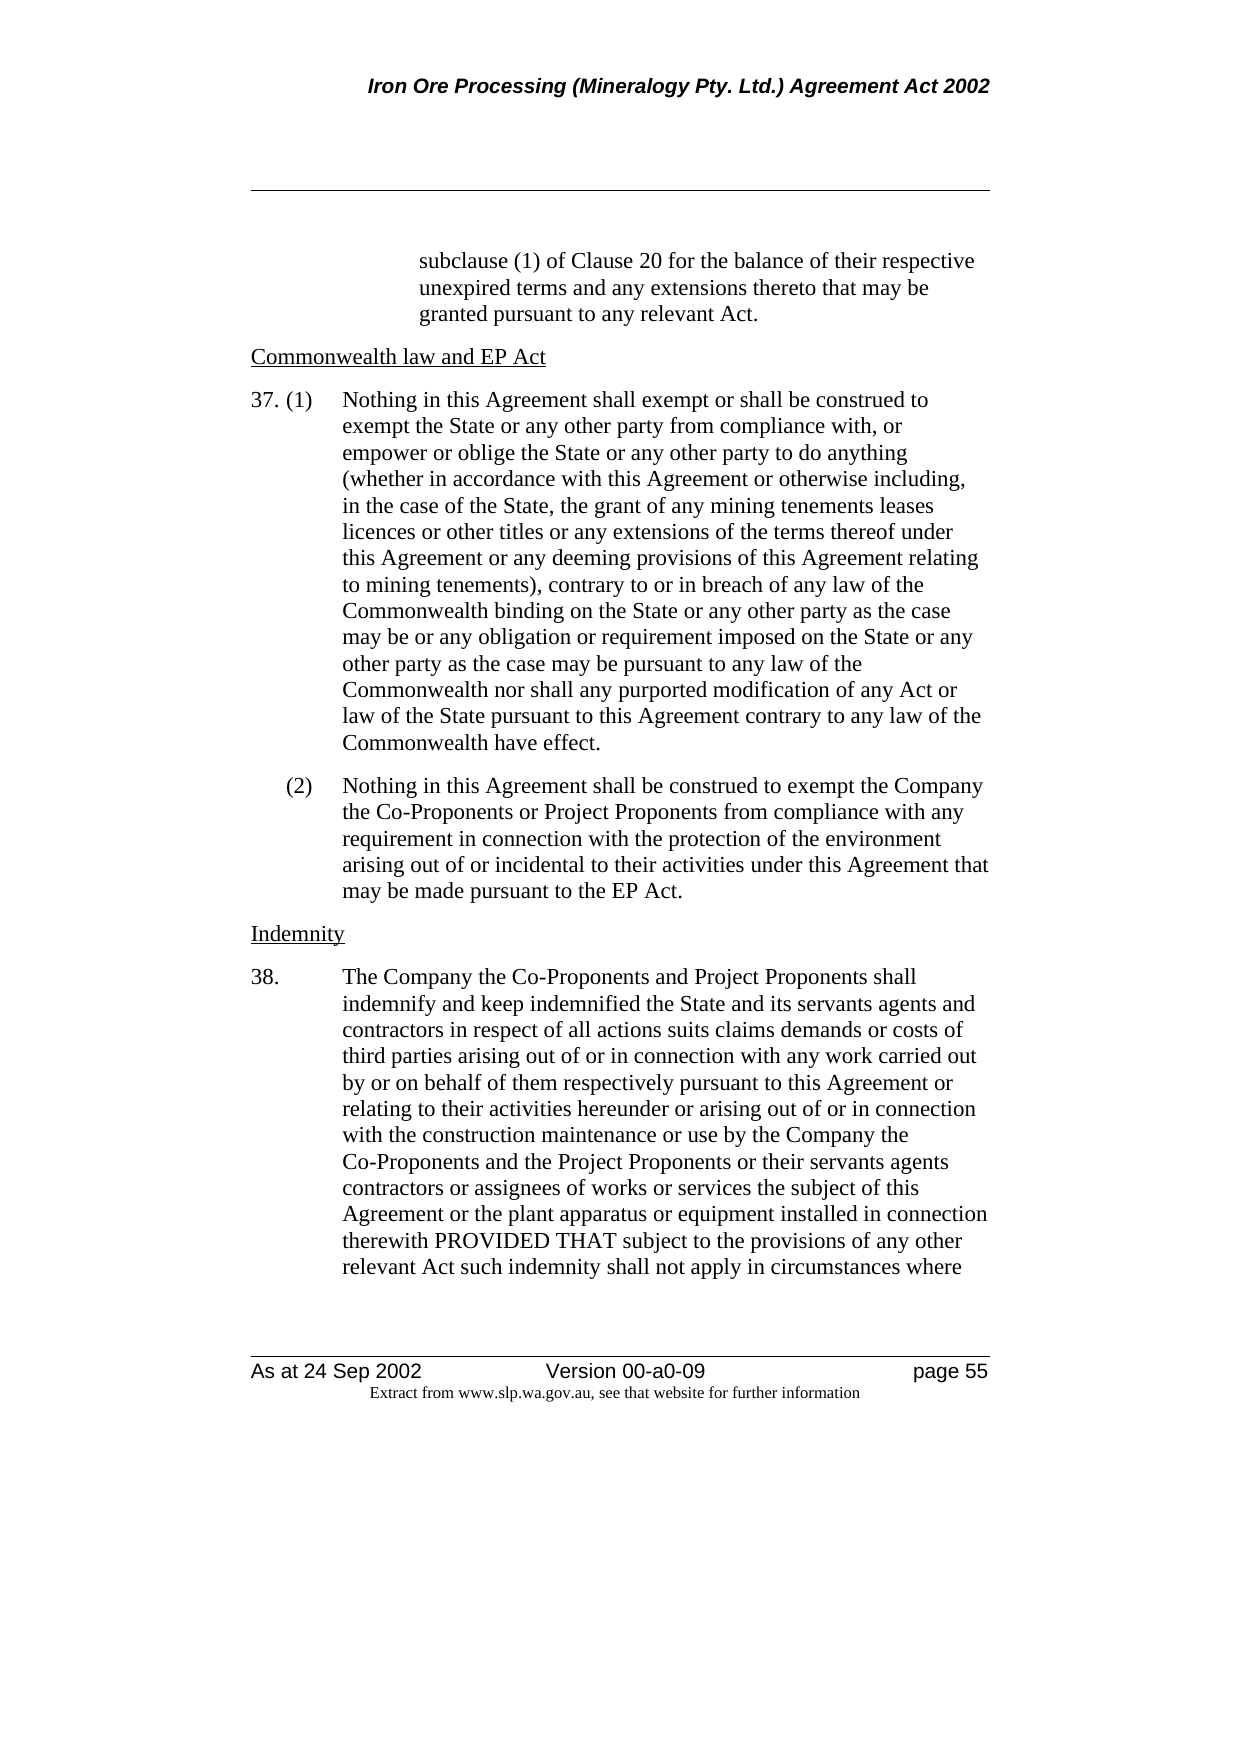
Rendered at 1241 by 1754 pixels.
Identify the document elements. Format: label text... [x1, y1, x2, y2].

subtitle Indemnity [251, 920, 990, 947]
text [251, 247, 990, 327]
subtitle Commonwealth law and EP Act [251, 343, 990, 369]
text (2) Nothing in this Agreement shall be construed to exempt the Company the Co-Proponents or Project Proponents from compliance with any requirement in connection with the protection of the environment arising out of or incidental to their activities under this Agreement that may be made pursuant to the EP Act. [251, 772, 990, 904]
text 37. (1) Nothing in this Agreement shall exempt or shall be construed to exempt the State or any other party from compliance with, or empower or oblige the State or any other party to do anything (whether in accordance with this Agreement or otherwise including, in the case of the State, the grant of any mining tenements leases licences or other titles or any extensions of the terms thereof under this Agreement or any deeming provisions of this Agreement relating to mining tenements), contrary to or in breach of any law of the Commonwealth binding on the State or any other party as the case may be or any obligation or requirement imposed on the State or any other party as the case may be pursuant to any law of the Commonwealth nor shall any purported modification of any Act or law of the State pursuant to this Agreement contrary to any law of the Commonwealth have effect. [251, 386, 990, 755]
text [251, 963, 990, 1279]
